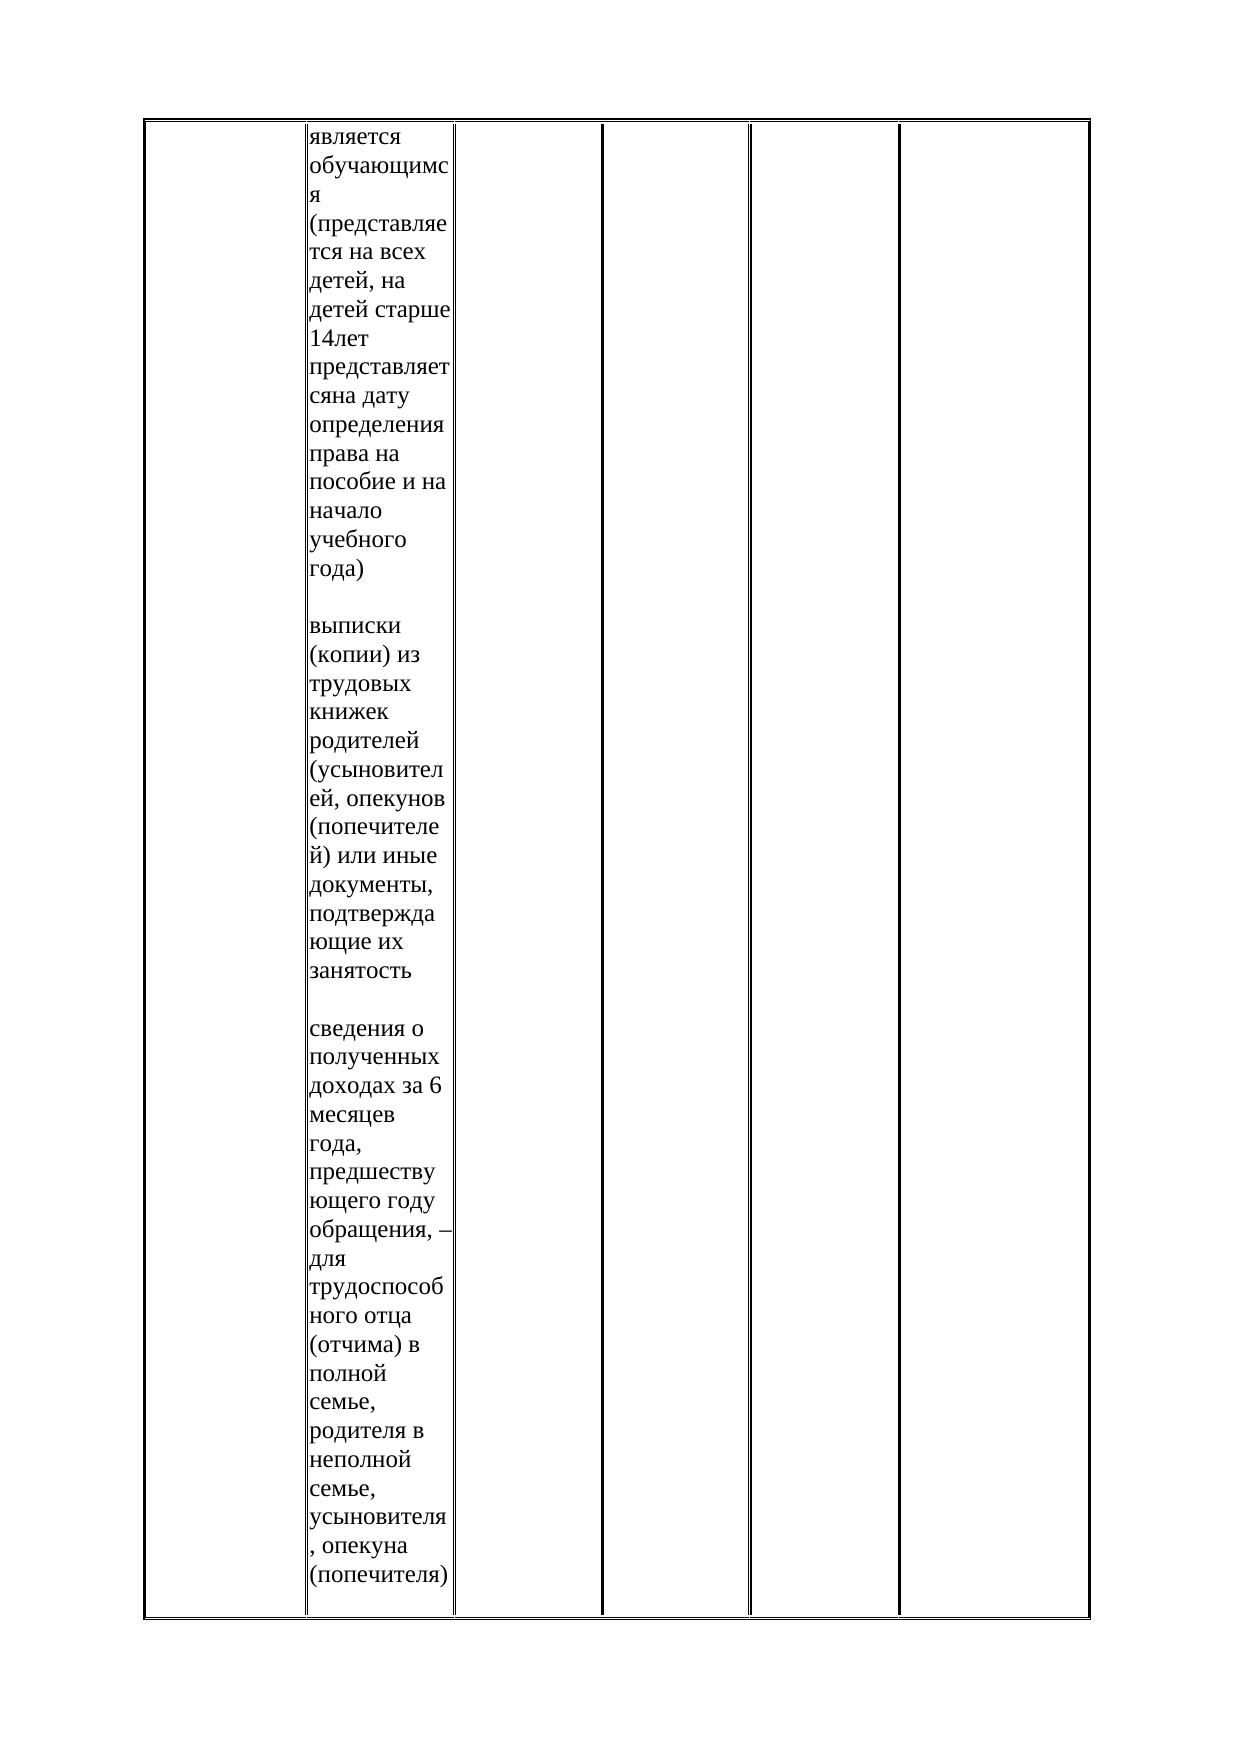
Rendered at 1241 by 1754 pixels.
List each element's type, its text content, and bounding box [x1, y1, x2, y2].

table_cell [307, 122, 454, 1616]
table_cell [146, 122, 307, 1616]
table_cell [899, 122, 1088, 1616]
table_cell бесплатно [455, 122, 602, 1616]
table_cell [750, 120, 899, 1616]
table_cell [602, 120, 750, 1616]
